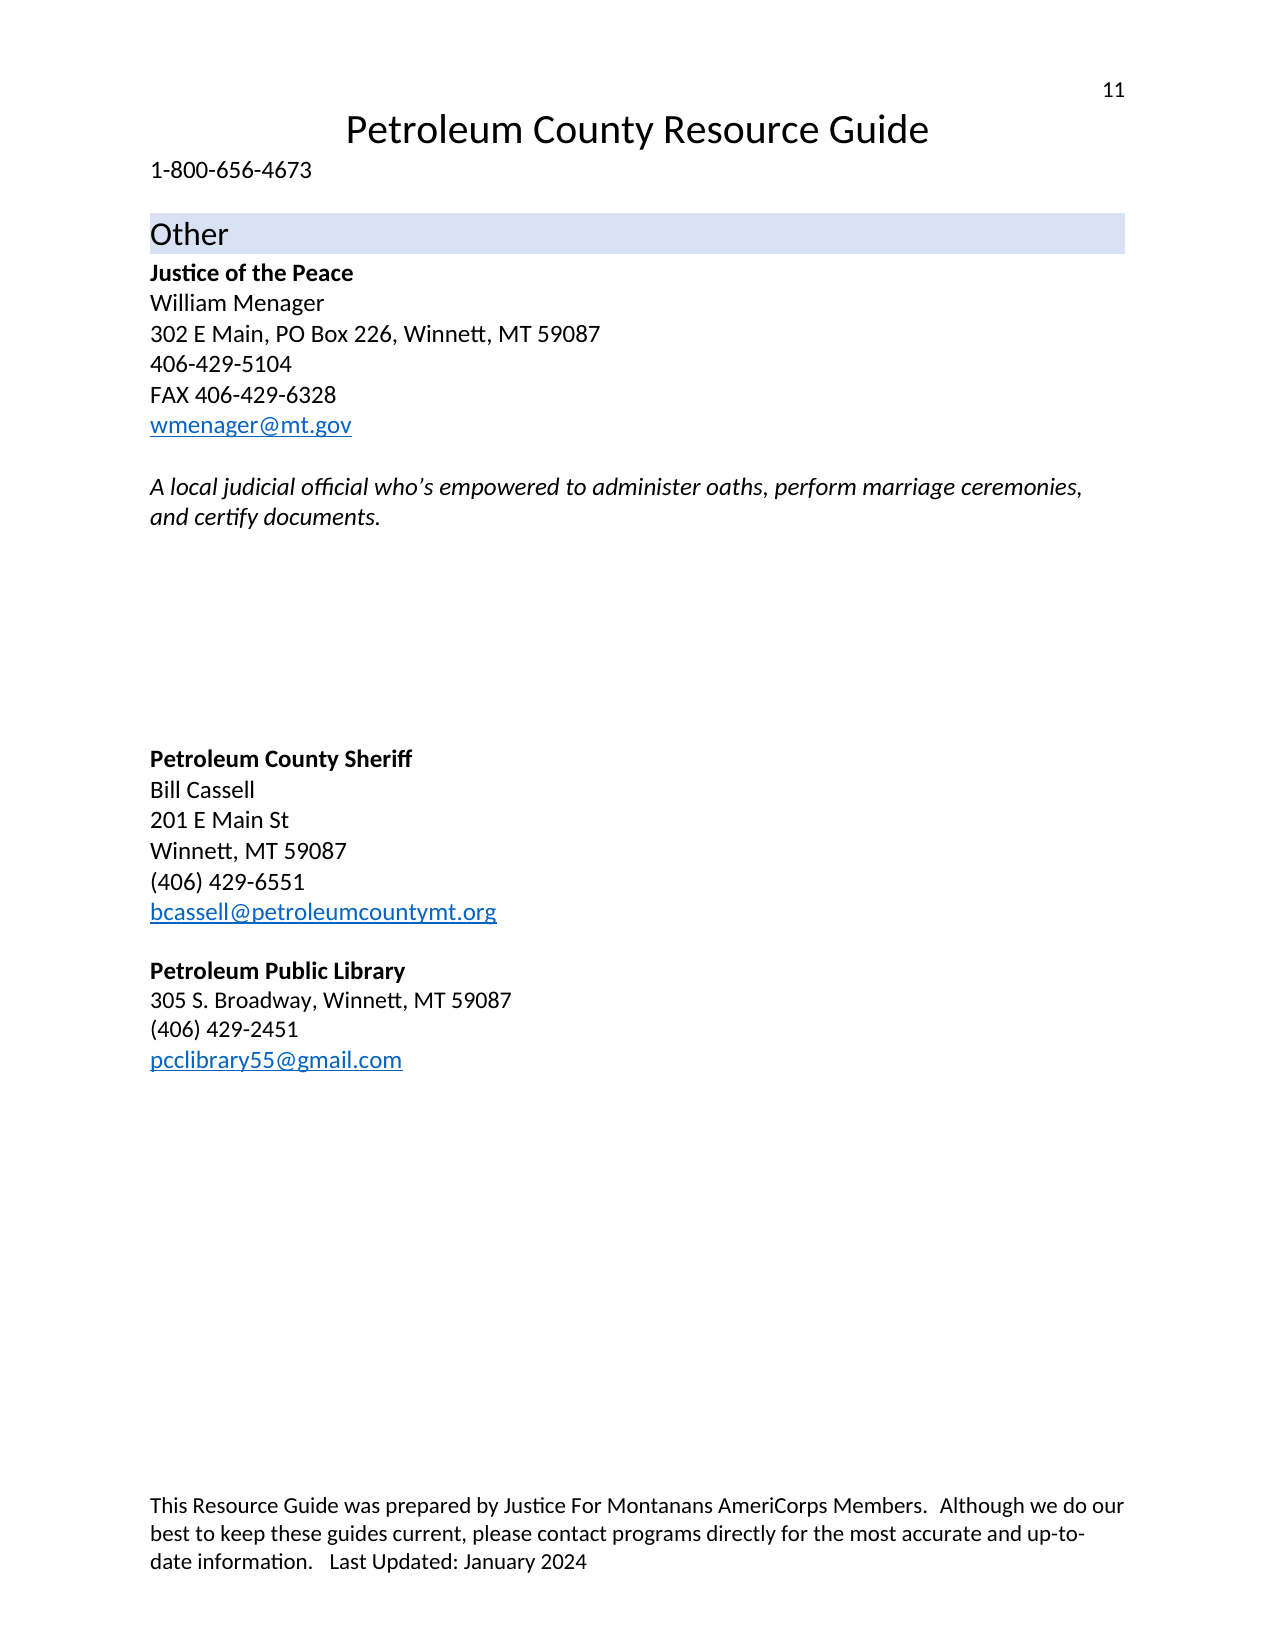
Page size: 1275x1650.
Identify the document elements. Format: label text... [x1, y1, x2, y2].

text pcclibrary55@gmail.com [150, 1044, 1125, 1104]
text A local judicial official who’s empowered to administer oaths, perform marriage ceremonies, and certify documents. [150, 471, 1125, 532]
text FAX 406-429-6328 wmenager@mt.gov [150, 379, 1125, 440]
text Other [150, 213, 1125, 254]
text (406) 429-2451 [150, 1014, 1125, 1044]
text 1-800-656-4673 [150, 154, 1125, 213]
text Petroleum Public Library 305 S. Broadway, Winnett, MT 59087 [150, 955, 1125, 1014]
text Justice of the Peace William Menager [150, 257, 1125, 318]
text Petroleum County Sheriff Bill Cassell 201 E Main St Winnett, MT 59087 (406) 429-6551 bcassell@petroleumcountymt.org [150, 744, 1125, 927]
text 302 E Main, PO Box 226, Winnett, MT 59087 406-429-5104 [150, 318, 1125, 379]
